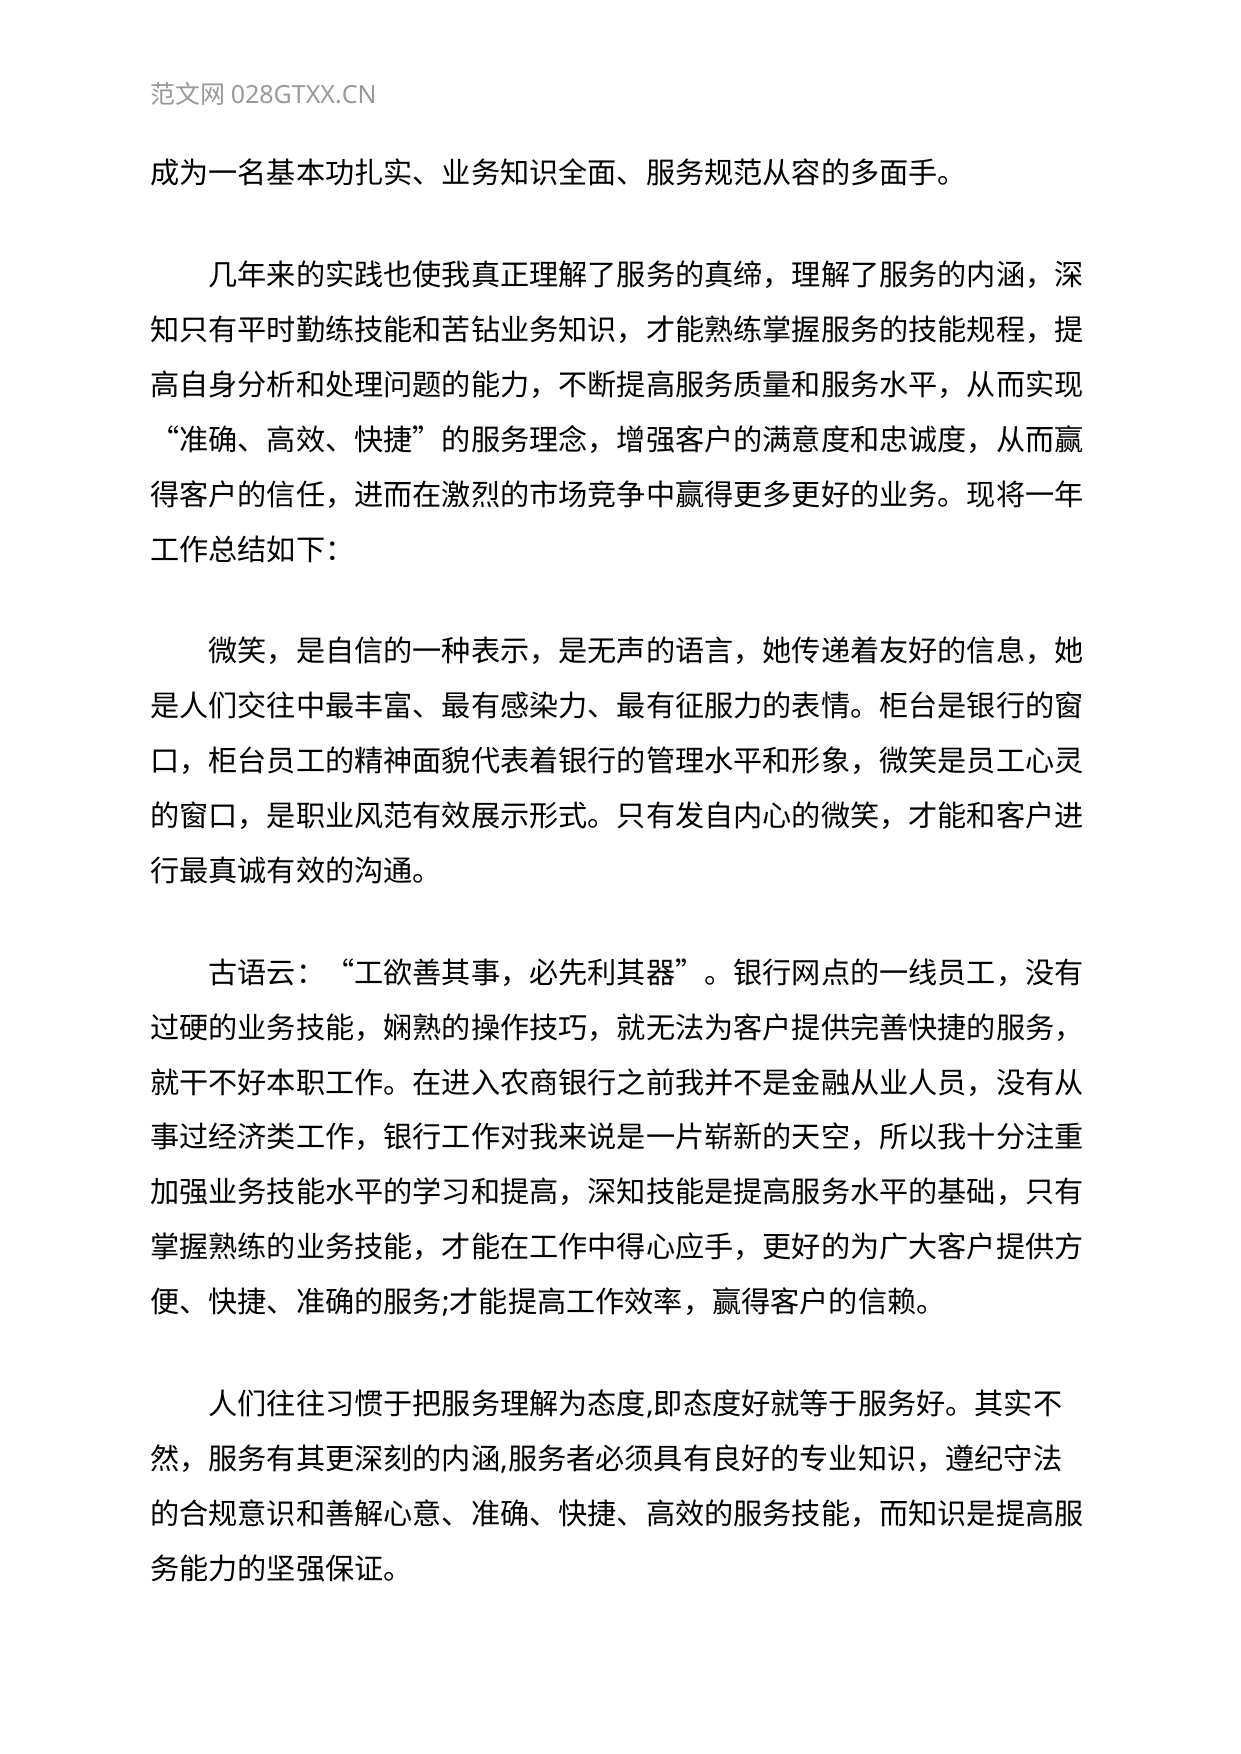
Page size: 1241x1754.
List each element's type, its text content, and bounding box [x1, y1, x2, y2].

text 人们往往习惯于把服务理解为态度,即态度好就等于服务好。其实不然，服务有其更深刻的内涵,服务者必须具有良好的专业知识，遵纪守法的合规意识和善解心意、准确、快捷、高效的服务技能，而知识是提高服务能力的坚强保证。 [150, 1381, 1090, 1588]
text 古语云：“工欲善其事，必先利其器”。银行网点的一线员工，没有过硬的业务技能，娴熟的操作技巧，就无法为客户提供完善快捷的服务，就干不好本职工作。在进入农商银行之前我并不是金融从业人员，没有从事过经济类工作，银行工作对我来说是一片崭新的天空，所以我十分注重加强业务技能水平的学习和提高，深知技能是提高服务水平的基础，只有掌握熟练的业务技能，才能在工作中得心应手，更好的为广大客户提供方便、快捷、准确的服务;才能提高工作效率，赢得客户的信赖。 [150, 949, 1090, 1321]
text 微笑，是自信的一种表示，是无声的语言，她传递着友好的信息，她是人们交往中最丰富、最有感染力、最有征服力的表情。柜台是银行的窗口，柜台员工的精神面貌代表着银行的管理水平和形象，微笑是员工心灵的窗口，是职业风范有效展示形式。只有发自内心的微笑，才能和客户进行最真诚有效的沟通。 [150, 628, 1090, 890]
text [150, 150, 1090, 192]
text 几年来的实践也使我真正理解了服务的真缔，理解了服务的内涵，深知只有平时勤练技能和苦钻业务知识，才能熟练掌握服务的技能规程，提高自身分析和处理问题的能力，不断提高服务质量和服务水平，从而实现“准确、高效、快捷”的服务理念，增强客户的满意度和忠诚度，从而赢得客户的信任，进而在激烈的市场竞争中赢得更多更好的业务。现将一年工作总结如下： [150, 252, 1090, 568]
